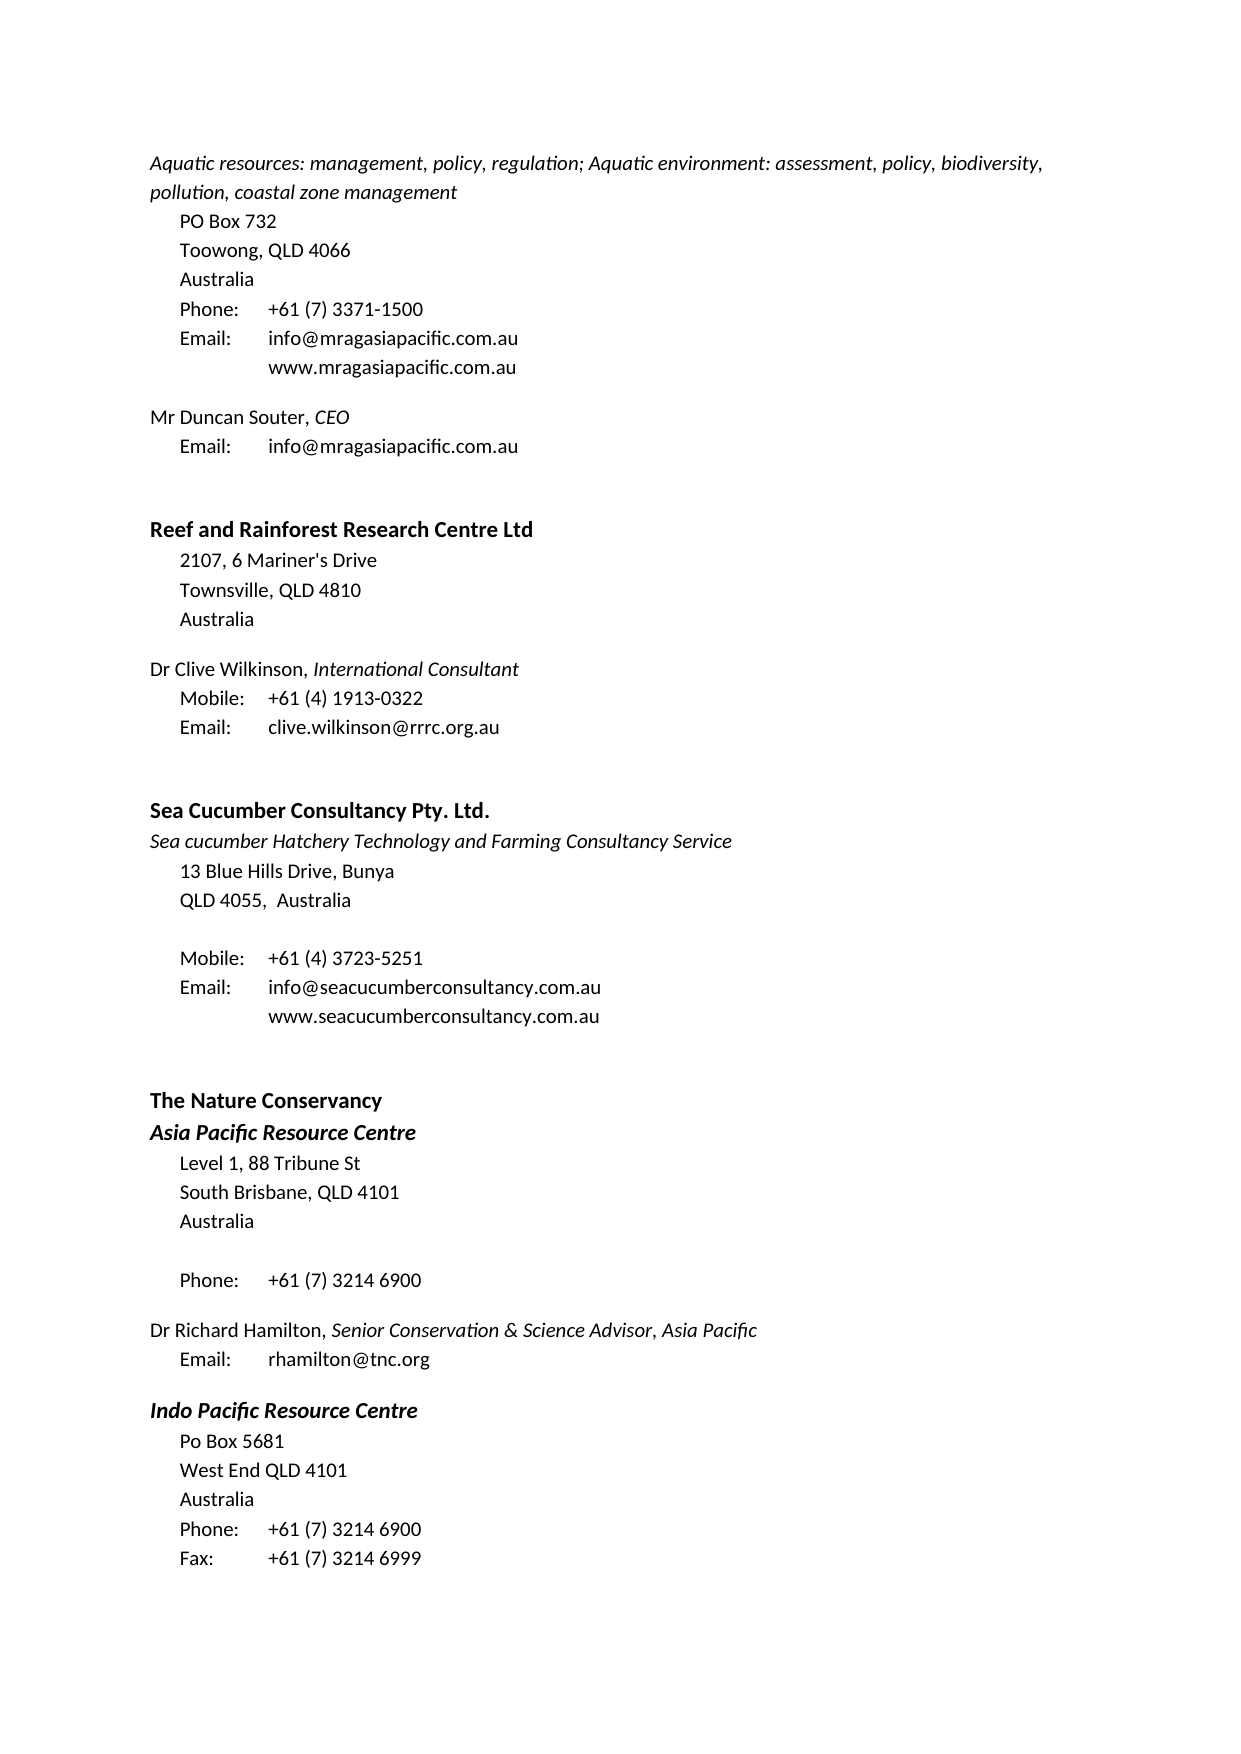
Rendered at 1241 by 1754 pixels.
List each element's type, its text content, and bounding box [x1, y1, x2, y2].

text 13 Blue Hills Drive, Bunya QLD 4055, Australia Mobile: +61 (4) 3723-5251 Email: info@seacucumberconsultancy.com.au www.seacucumberconsultancy.com.au [179, 858, 1090, 1029]
text Po Box 5681 West End QLD 4101 Australia Phone: +61 (7) 3214 6900 Fax: +61 (7) 3214 6999 [179, 1428, 1090, 1570]
text Indo Pacific Resource Centre [150, 1396, 1090, 1424]
text Dr Richard Hamilton, Senior Conservation & Science Advisor, Asia Pacific [150, 1317, 1090, 1342]
text Mobile: +61 (4) 1913-0322 Email: clive.wilkinson@rrrc.org.au [179, 685, 1090, 740]
text Reef and Rainforest Research Centre Ltd [150, 483, 1090, 543]
text PO Box 732 Toowong, QLD 4066 Australia Phone: +61 (7) 3371-1500 Email: info@mragasiapacific.com.au www.mragasiapacific.com.au [179, 208, 1090, 379]
text Sea cucumber Hatchery Technology and Farming Consultancy Service [150, 829, 1090, 854]
text Email: info@mragasiapacific.com.au [179, 433, 1090, 459]
text The Nature Conservancy [150, 1054, 1090, 1114]
text Aquatic resources: management, policy, regulation; Aquatic environment: assessment, policy, biodiversity, pollution, coastal zone management [150, 150, 1090, 204]
text Email: rhamilton@tnc.org [179, 1346, 1090, 1372]
text 2107, 6 Mariner's Drive Townsville, QLD 4810 Australia [179, 548, 1090, 631]
text Mr Duncan Souter, CEO [150, 404, 1090, 429]
text Sea Cucumber Consultancy Pty. Ltd. [150, 764, 1090, 824]
text Asia Pacific Resource Centre [150, 1118, 1090, 1146]
text Level 1, 88 Tribune St South Brisbane, QLD 4101 Australia Phone: +61 (7) 3214 6900 [179, 1150, 1090, 1292]
text Dr Clive Wilkinson, International Consultant [150, 656, 1090, 681]
